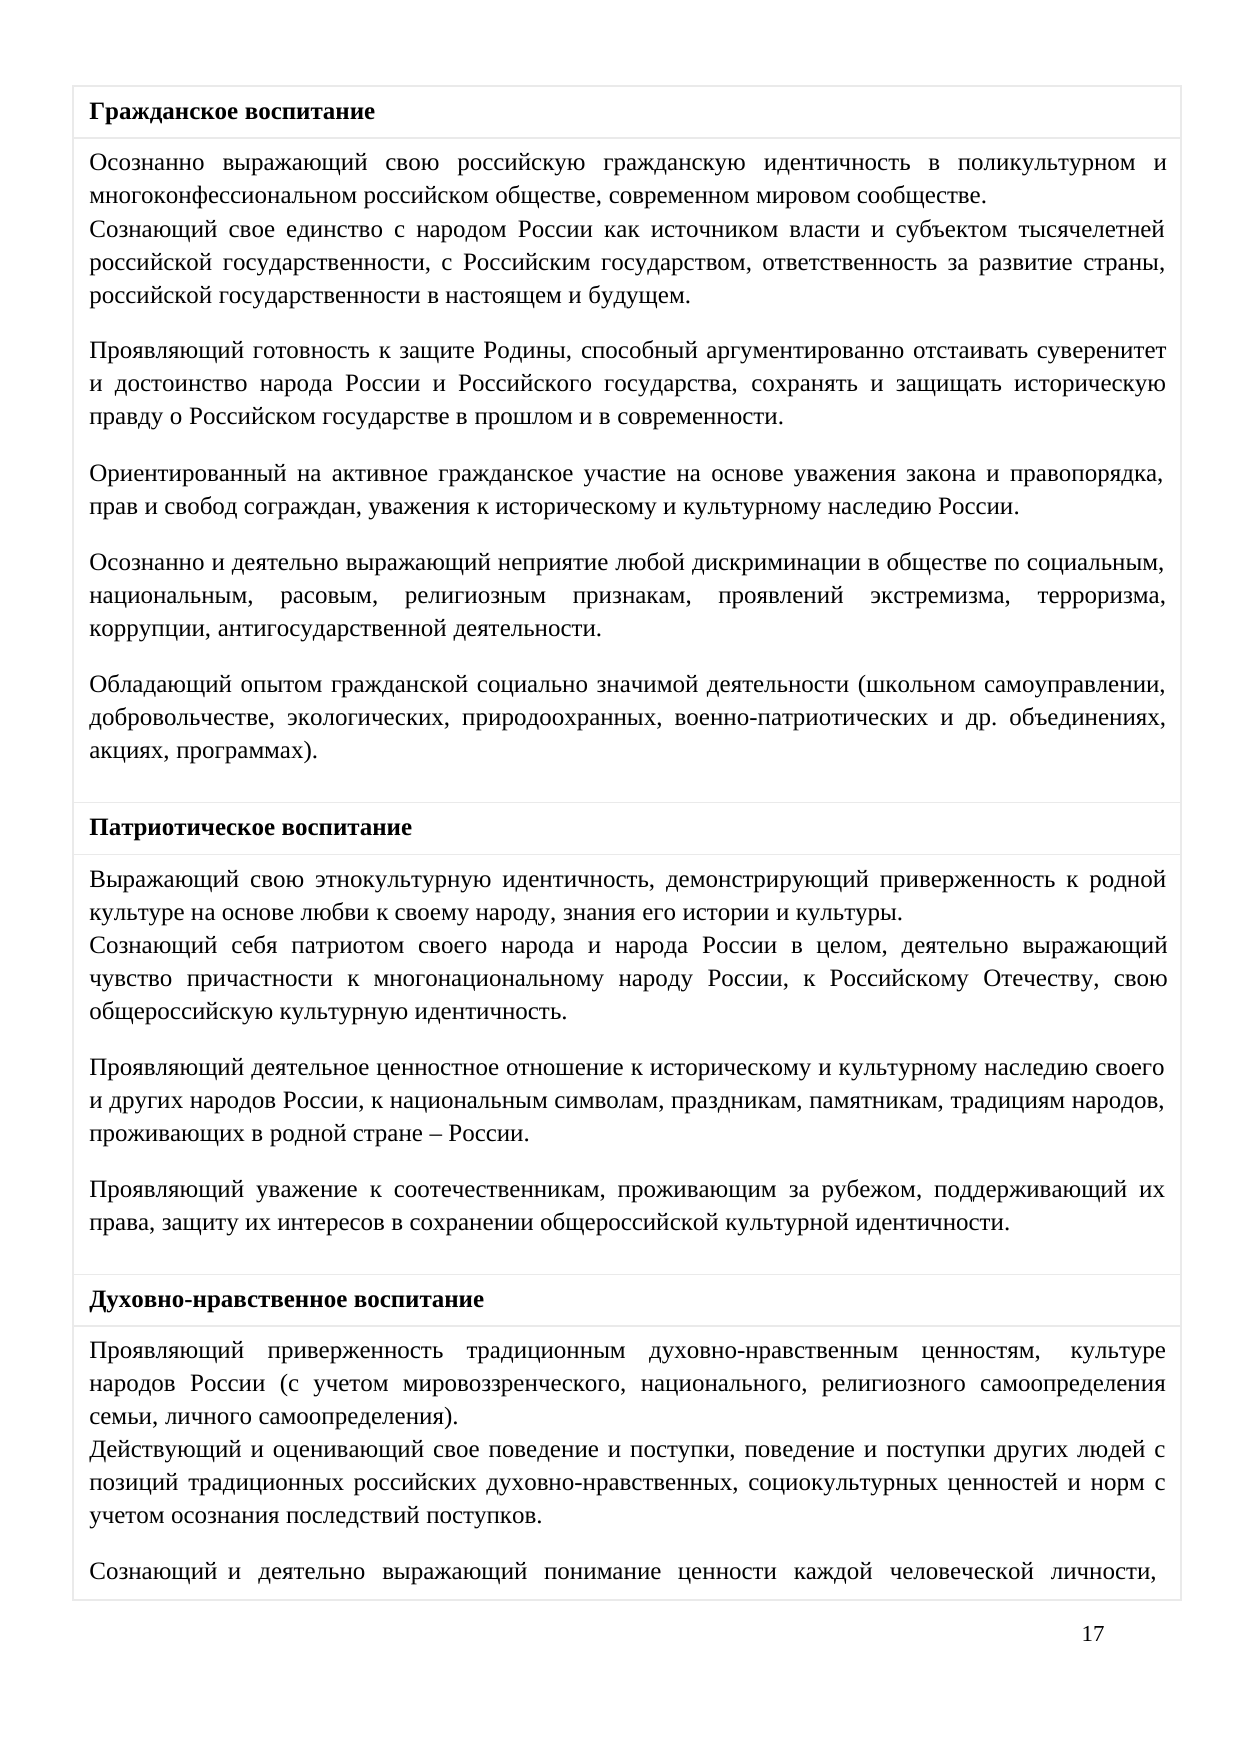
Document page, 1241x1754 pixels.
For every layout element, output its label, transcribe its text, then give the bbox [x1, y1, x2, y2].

table_cell Проявляющий приверженность традиционным духовно-нравственным ценностям, культуре народов России (с учетом мировоззренческого, национального, религиозного самоопределения семьи, личного самоопределения). Действующий и оценивающий свое поведение и поступки, поведение и поступки других людей с позиций традиционных российских духовно-нравственных, социокультурных ценностей и норм с учетом осознания последствий поступков. Сознающий и деятельно выражающий понимание ценности каждой человеческой личности, [74, 1327, 1180, 1599]
table_cell Духовно-нравственное воспитание [74, 1275, 1180, 1325]
table_cell Патриотическое воспитание [74, 803, 1180, 854]
table_header Гражданское воспитание [74, 87, 1180, 137]
table_cell Выражающий свою этнокультурную идентичность, демонстрирующий приверженность к родной культуре на основе любви к своему народу, знания его истории и культуры. Сознающий себя патриотом своего народа и народа России в целом, деятельно выражающий чувство причастности к многонациональному народу России, к Российскому Отечеству, свою общероссийскую культурную идентичность. Проявляющий деятельное ценностное отношение к историческому и культурному наследию своего и других народов России, к национальным символам, праздникам, памятникам, традициям народов, проживающих в родной стране – России. Проявляющий уважение к соотечественникам, проживающим за рубежом, поддерживающий их права, защиту их интересов в сохранении общероссийской культурной идентичности. [74, 855, 1180, 1274]
table_cell Осознанно выражающий свою российскую гражданскую идентичность в поликультурном и многоконфессиональном российском обществе, современном мировом сообществе. Сознающий свое единство с народом России как источником власти и субъектом тысячелетней российской государственности, с Российским государством, ответственность за развитие страны, российской государственности в настоящем и будущем. Проявляющий готовность к защите Родины, способный аргументированно отстаивать суверенитет и достоинство народа России и Российского государства, сохранять и защищать историческую правду о Российском государстве в прошлом и в современности. Ориентированный на активное гражданское участие на основе уважения закона и правопорядка, прав и свобод сограждан, уважения к историческому и культурному наследию России. Осознанно и деятельно выражающий неприятие любой дискриминации в обществе по социальным, национальным, расовым, религиозным признакам, проявлений экстремизма, терроризма, коррупции, антигосударственной деятельности. Обладающий опытом гражданской социально значимой деятельности (школьном самоуправлении, добровольчестве, экологических, природоохранных, военно-патриотических и др. объединениях, акциях, программах). [74, 139, 1180, 802]
